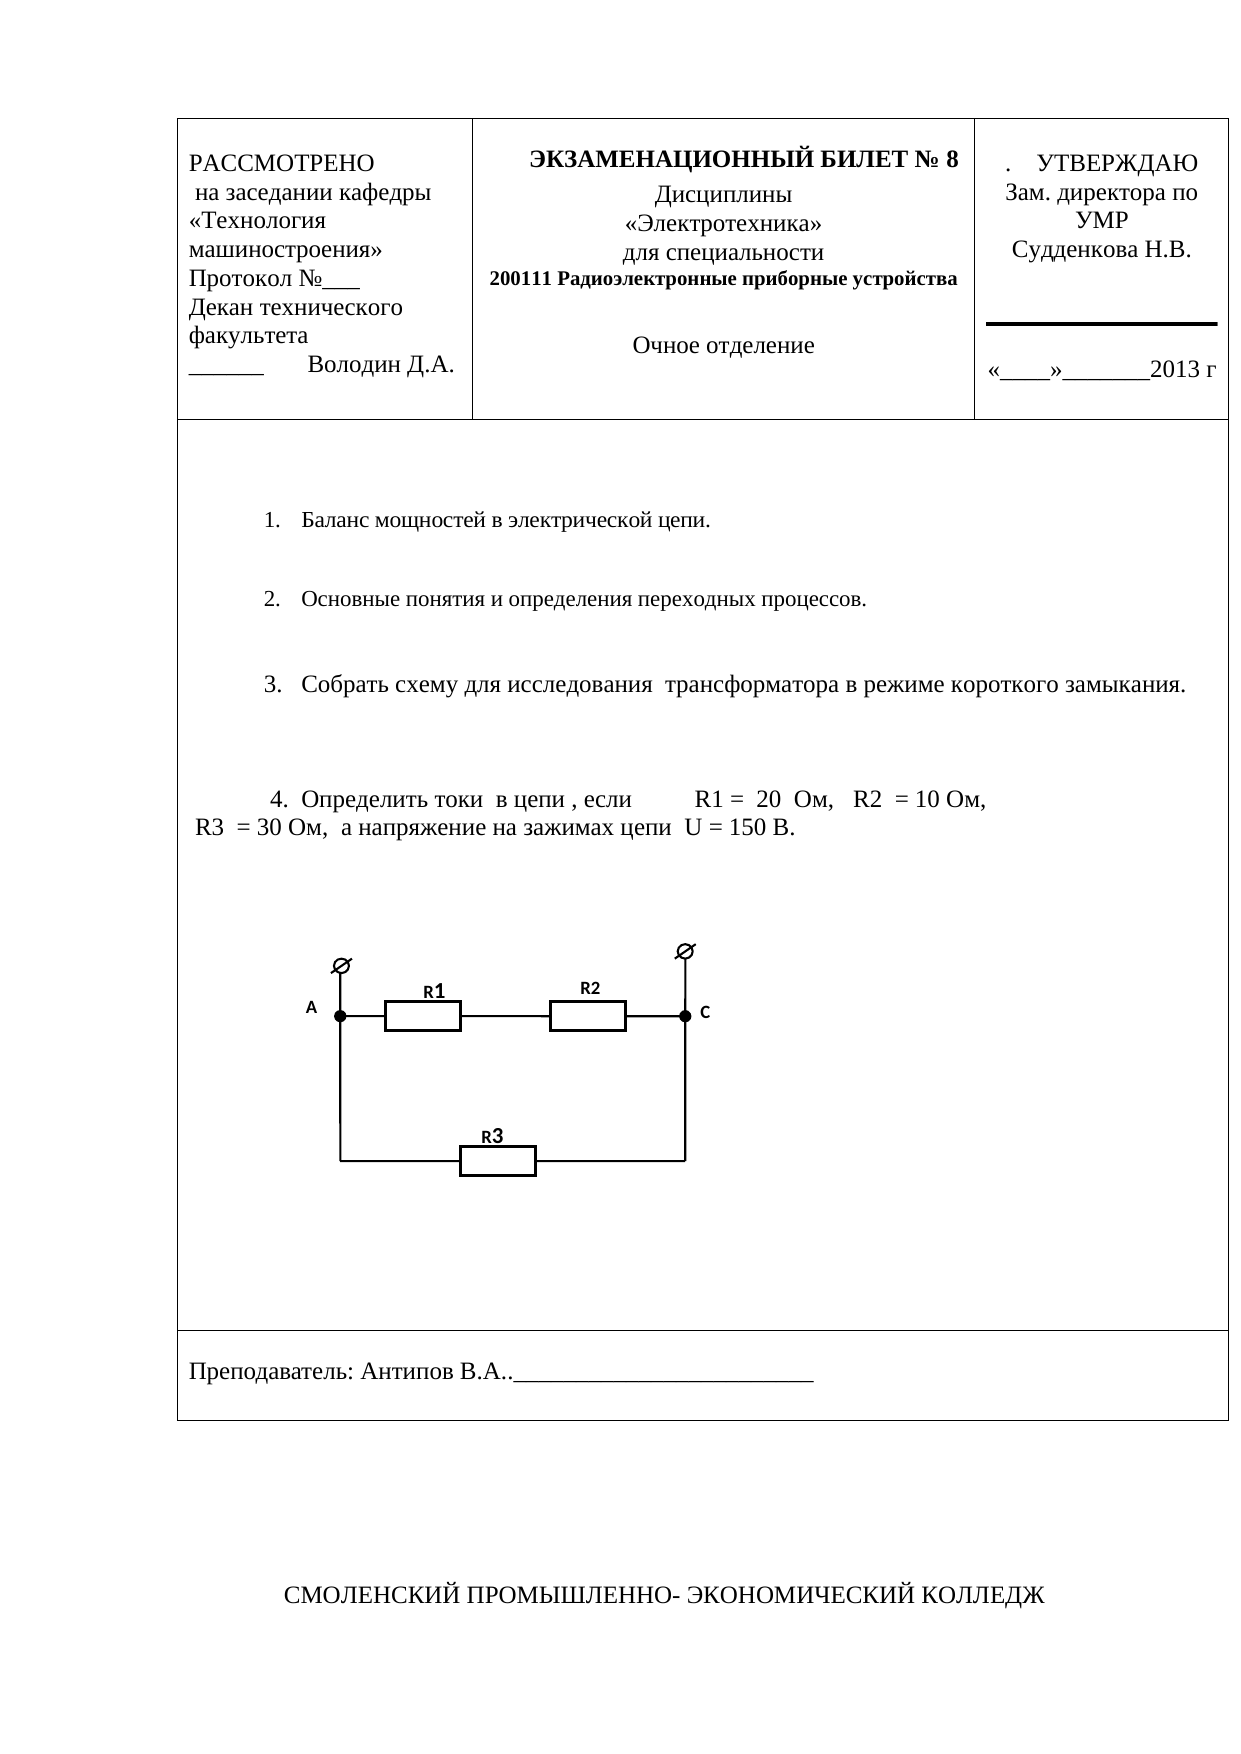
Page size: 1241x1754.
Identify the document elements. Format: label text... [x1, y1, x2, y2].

table_cell Преподаватель: Антипов В.А..________________________ [178, 1331, 1228, 1420]
table_cell Баланс мощностей в электрической цепи. Основные понятия и определения переходных процессов. Собрать схему для исследования трансформатора в режиме короткого замыкания. 4. Определить токи в цепи , если R1 = 20 Ом, R2 = 10 Ом, R3 = 30 Ом, а напряжение на зажимах цепи U = 150 В. [178, 420, 1228, 1330]
text СМОЛЕНСКИЙ ПРОМЫШЛЕННО- ЭКОНОМИЧЕСКИЙ КОЛЛЕДЖ [177, 1580, 1152, 1608]
table_header ЭКЗАМЕНАЦИОННЫЙ БИЛЕТ № 8 Дисциплины «Электротехника» для специальности 200111 Радиоэлектронные приборные устройства Очное отделение [473, 119, 974, 419]
table_header . УТВЕРЖДАЮ Зам. директора по УМР Судденкова Н.В. «____»_______2013 г [975, 119, 1228, 419]
table_header РАССМОТРЕНО на заседании кафедры «Технология машиностроения» Протокол №___ Декан технического факультета ______ Володин Д.А. [178, 119, 472, 419]
